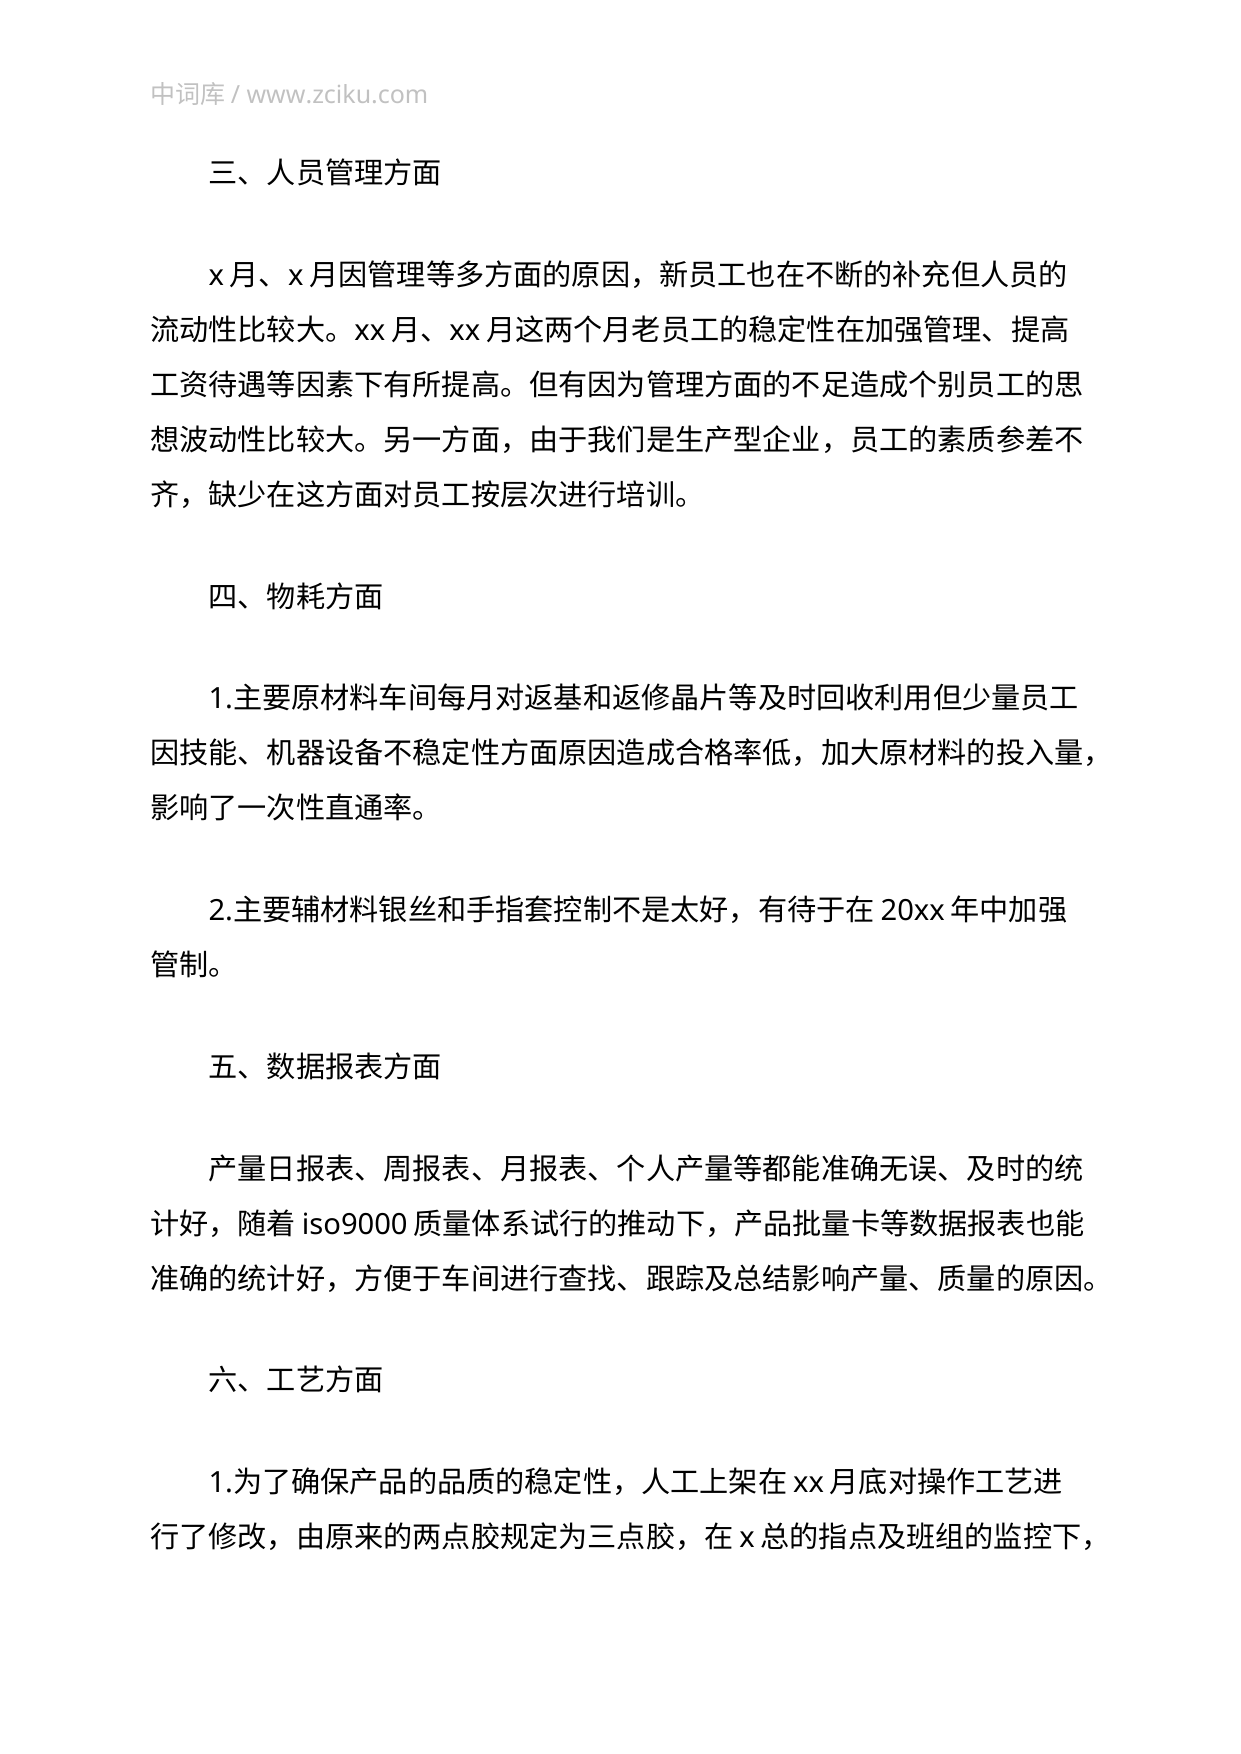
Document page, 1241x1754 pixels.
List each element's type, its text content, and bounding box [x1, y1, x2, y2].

text x月、x月因管理等多方面的原因，新员工也在不断的补充但人员的流动性比较大。xx月、xx月这两个月老员工的稳定性在加强管理、提高工资待遇等因素下有所提高。但有因为管理方面的不足造成个别员工的思想波动性比较大。另一方面，由于我们是生产型企业，员工的素质参差不齐，缺少在这方面对员工按层次进行培训。 [150, 252, 1090, 514]
text 1.主要原材料车间每月对返基和返修晶片等及时回收利用但少量员工因技能、机器设备不稳定性方面原因造成合格率低，加大原材料的投入量，影响了一次性直通率。 [150, 675, 1090, 827]
text 六、工艺方面 [150, 1357, 1090, 1399]
text 四、物耗方面 [150, 573, 1090, 616]
text 2.主要辅材料银丝和手指套控制不是太好，有待于在20xx年中加强管制。 [150, 887, 1090, 984]
text 五、数据报表方面 [150, 1043, 1090, 1086]
text 产量日报表、周报表、月报表、个人产量等都能准确无误、及时的统计好，随着iso9000质量体系试行的推动下，产品批量卡等数据报表也能准确的统计好，方便于车间进行查找、跟踪及总结影响产量、质量的原因。 [150, 1145, 1090, 1297]
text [150, 1459, 1090, 1556]
text 三、人员管理方面 [150, 150, 1090, 192]
